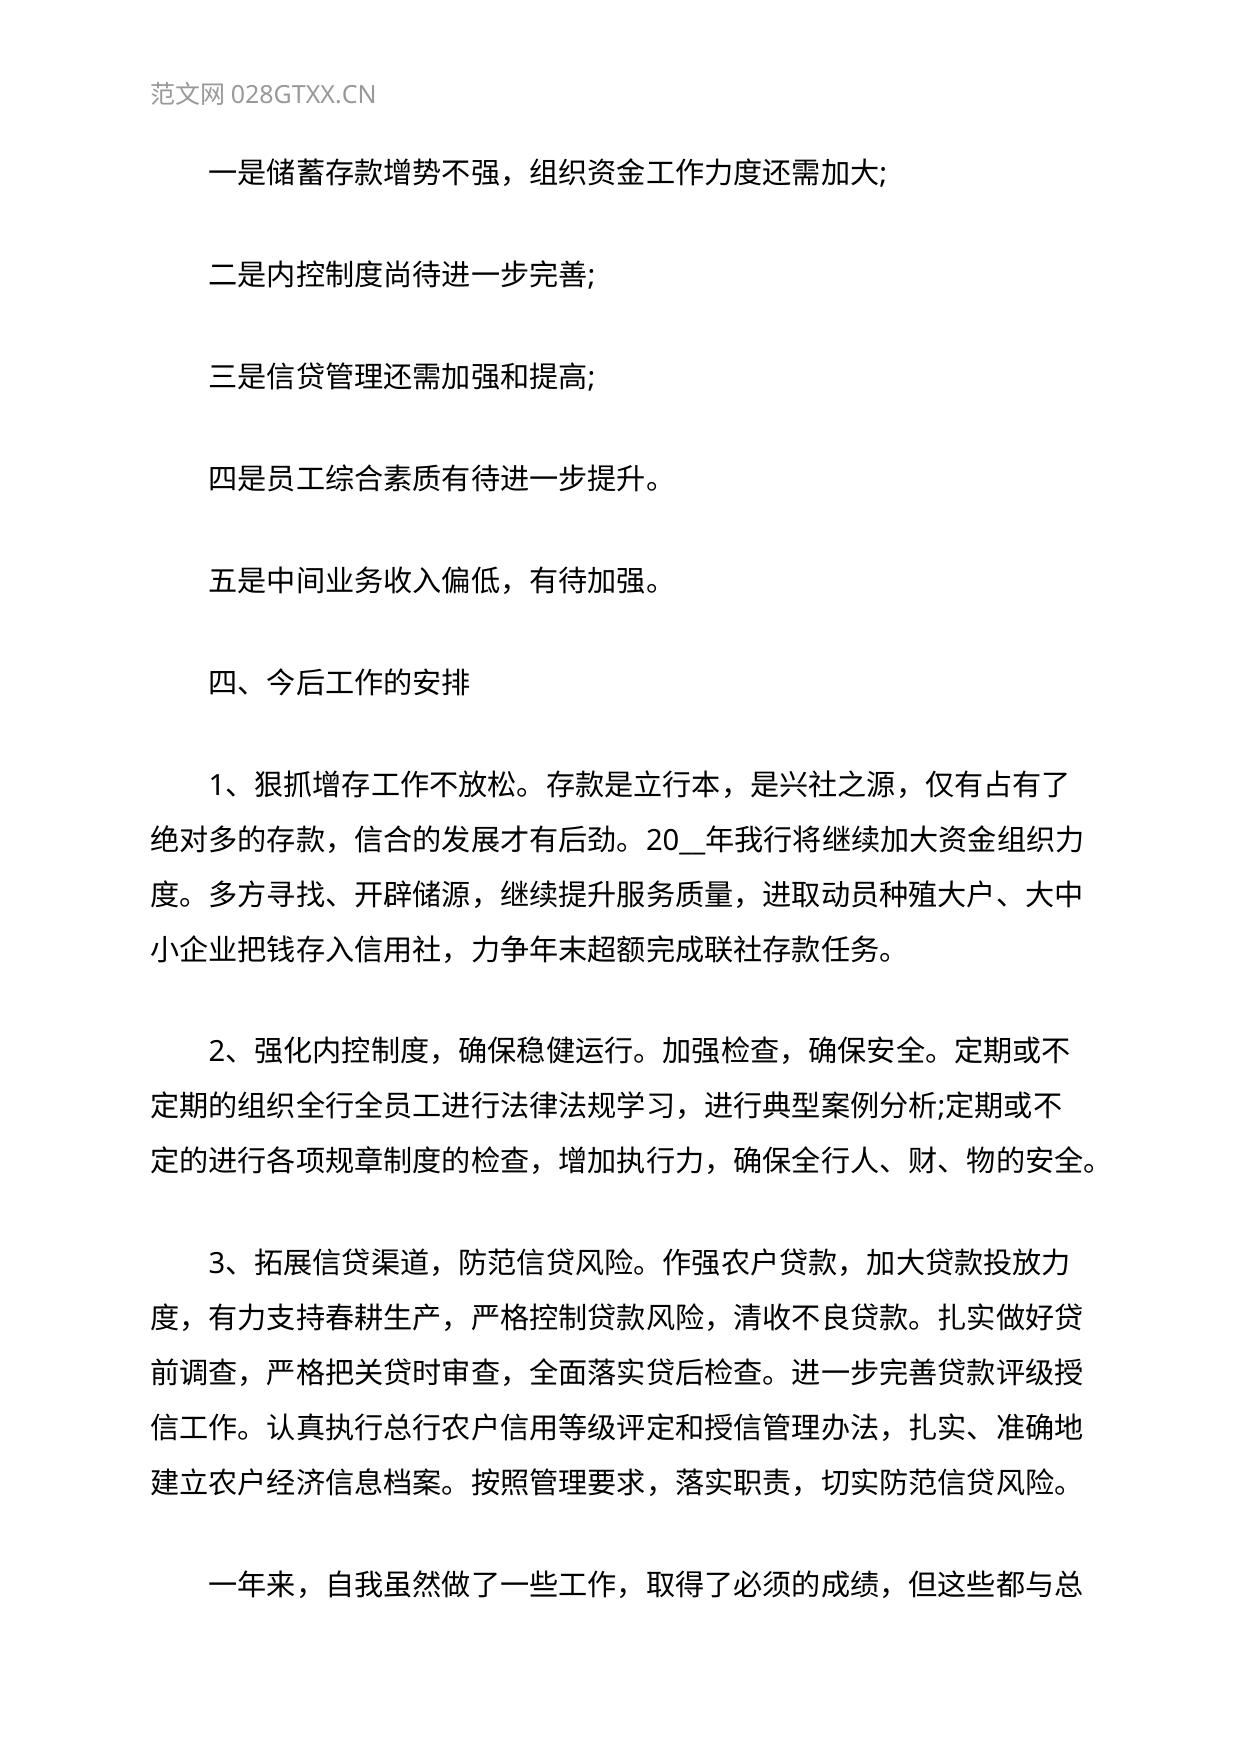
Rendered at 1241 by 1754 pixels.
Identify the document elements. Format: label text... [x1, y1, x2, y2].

text 三是信贷管理还需加强和提高; [150, 354, 1090, 396]
text 四是员工综合素质有待进一步提升。 [150, 456, 1090, 498]
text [150, 1561, 1090, 1603]
text 二是内控制度尚待进一步完善; [150, 252, 1090, 294]
text 一是储蓄存款增势不强，组织资金工作力度还需加大; [150, 150, 1090, 192]
text 3、拓展信贷渠道，防范信贷风险。作强农户贷款，加大贷款投放力度，有力支持春耕生产，严格控制贷款风险，清收不良贷款。扎实做好贷前调查，严格把关贷时审查，全面落实贷后检查。进一步完善贷款评级授信工作。认真执行总行农户信用等级评定和授信管理办法，扎实、准确地建立农户经济信息档案。按照管理要求，落实职责，切实防范信贷风险。 [150, 1240, 1090, 1502]
text 五是中间业务收入偏低，有待加强。 [150, 558, 1090, 600]
text 1、狠抓增存工作不放松。存款是立行本，是兴社之源，仅有占有了绝对多的存款，信合的发展才有后劲。20__年我行将继续加大资金组织力度。多方寻找、开辟储源，继续提升服务质量，进取动员种殖大户、大中小企业把钱存入信用社，力争年末超额完成联社存款任务。 [150, 761, 1090, 968]
text 四、今后工作的安排 [150, 659, 1090, 702]
text 2、强化内控制度，确保稳健运行。加强检查，确保安全。定期或不定期的组织全行全员工进行法律法规学习，进行典型案例分析;定期或不定的进行各项规章制度的检查，增加执行力，确保全行人、财、物的安全。 [150, 1028, 1090, 1180]
